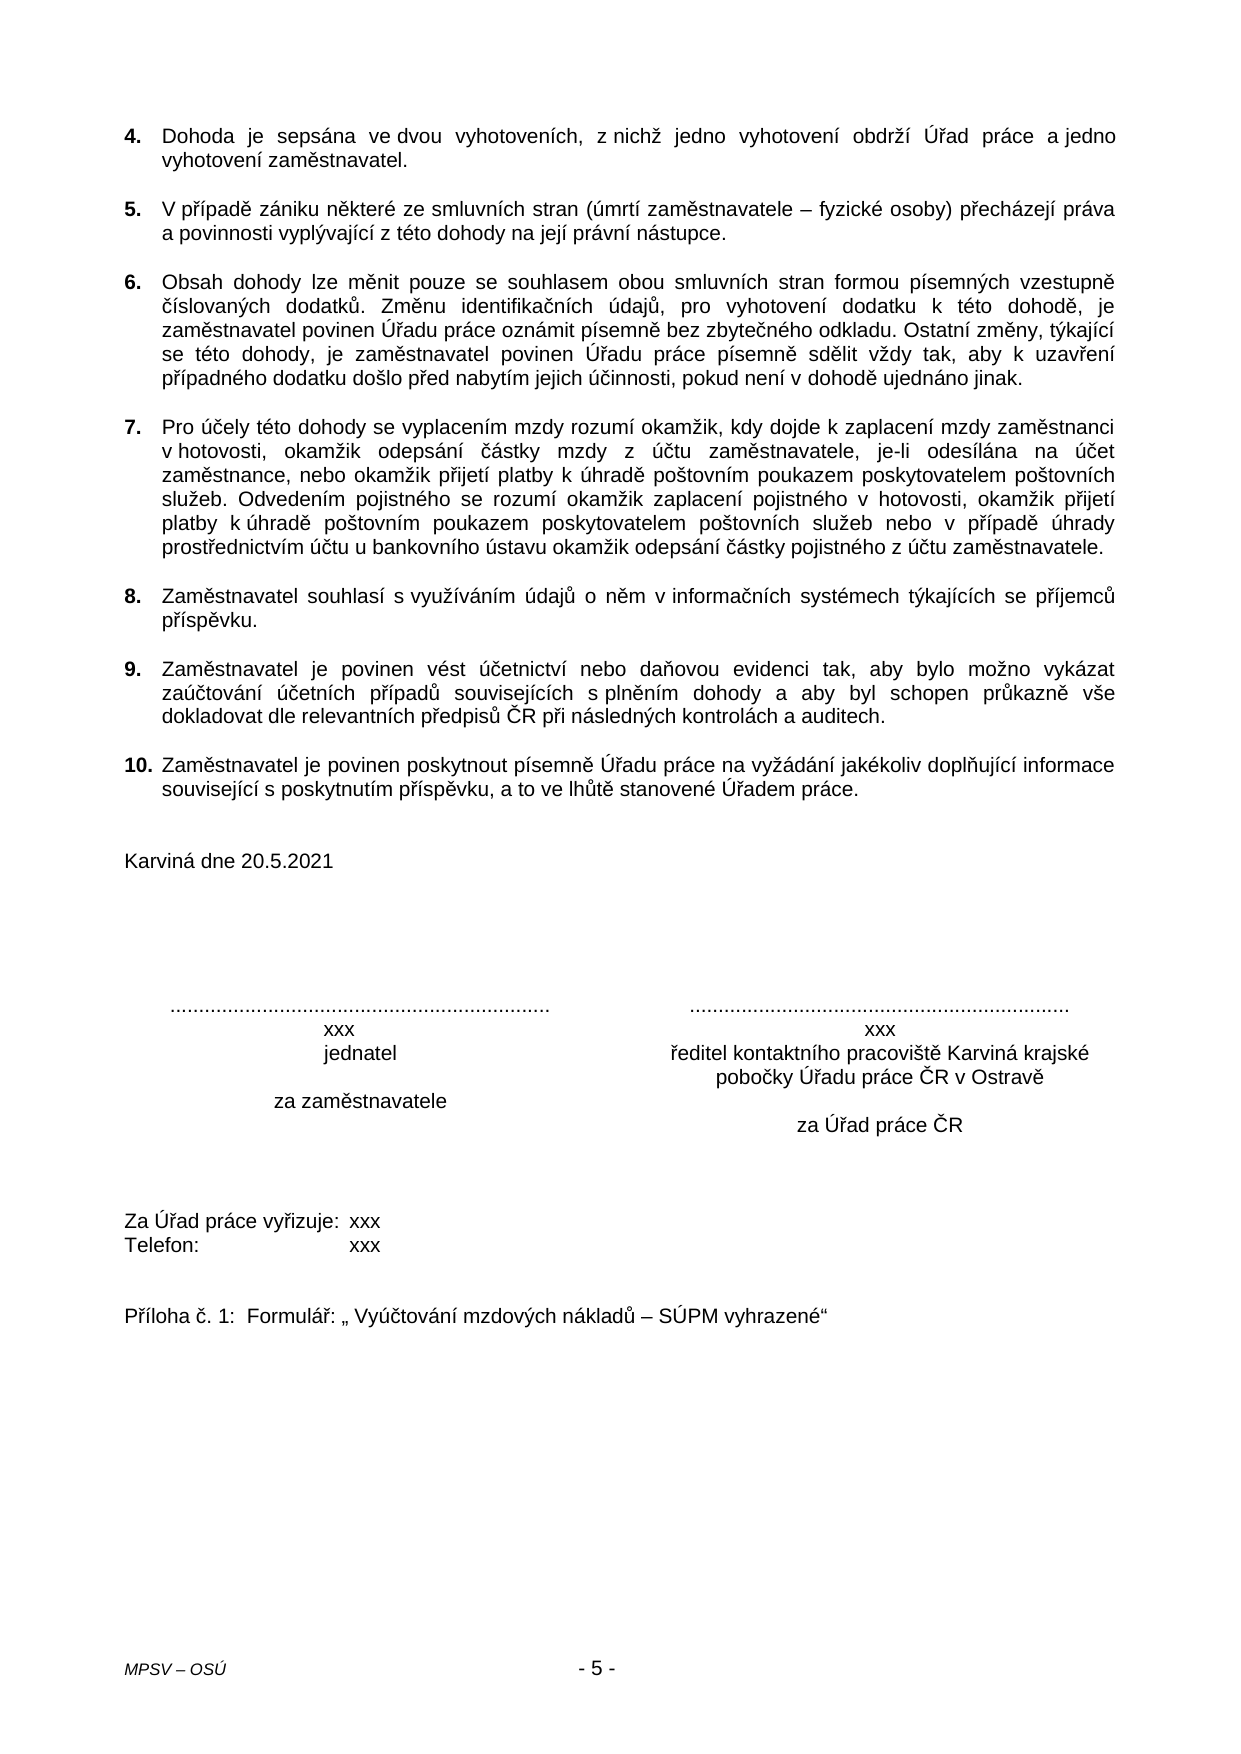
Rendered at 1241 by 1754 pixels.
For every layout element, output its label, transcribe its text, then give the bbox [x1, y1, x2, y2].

list Zaměstnavatel souhlasí s využíváním údajů o něm v informačních systémech týkajících se příjemců příspěvku. [124, 583, 1116, 631]
list Zaměstnavatel je povinen vést účetnictví nebo daňovou evidenci tak, aby bylo možno vykázat zaúčtování účetních případů souvisejících s plněním dohody a aby byl schopen průkazně vše dokladovat dle relevantních předpisů ČR při následných kontrolách a auditech. [124, 656, 1116, 728]
text Telefon: xxx [124, 1232, 1116, 1256]
text Za Úřad práce vyřizuje: xxx [124, 1208, 1116, 1232]
list Zaměstnavatel je povinen poskytnout písemně Úřadu práce na vyžádání jakékoliv doplňující informace související s poskytnutím příspěvku, a to ve lhůtě stanovené Úřadem práce. [124, 753, 1116, 801]
text za Úřad práce ČR [644, 1113, 1116, 1137]
text za zaměstnavatele [124, 1089, 596, 1113]
list V případě zániku některé ze smluvních stran (úmrtí zaměstnavatele – fyzické osoby) přecházejí práva a povinnosti vyplývající z této dohody na její právní nástupce. [124, 197, 1116, 245]
text Karviná dne 20.5.2021 [124, 849, 1116, 873]
text .................................................................. [644, 993, 1116, 1017]
list Dohoda je sepsána ve dvou vyhotoveních, z nichž jedno vyhotovení obdrží Úřad práce a jedno vyhotovení zaměstnavatel. [124, 124, 1116, 172]
text .................................................................. [124, 993, 596, 1017]
list Pro účely této dohody se vyplacením mzdy rozumí okamžik, kdy dojde k zaplacení mzdy zaměstnanci v hotovosti, okamžik odepsání částky mzdy z účtu zaměstnavatele, je-li odesílána na účet zaměstnance, nebo okamžik přijetí platby k úhradě poštovním poukazem poskytovatelem poštovních služeb. Odvedením pojistného se rozumí okamžik zaplacení pojistného v hotovosti, okamžik přijetí platby k úhradě poštovním poukazem poskytovatelem poštovních služeb nebo v případě úhrady prostřednictvím účtu u bankovního ústavu okamžik odepsání částky pojistného z účtu zaměstnavatele. [124, 415, 1116, 558]
list Obsah dohody lze měnit pouze se souhlasem obou smluvních stran formou písemných vzestupně číslovaných dodatků. Změnu identifikačních údajů, pro vyhotovení dodatku k této dohodě, je zaměstnavatel povinen Úřadu práce oznámit písemně bez zbytečného odkladu. Ostatní změny, týkající se této dohody, je zaměstnavatel povinen Úřadu práce písemně sdělit vždy tak, aby k uzavření případného dodatku došlo před nabytím jejich účinnosti, pokud není v dohodě ujednáno jinak. [124, 270, 1116, 390]
text xxx [644, 1017, 1116, 1041]
text xxx jednatel [124, 1017, 596, 1065]
text ředitel kontaktního pracoviště Karviná krajské pobočky Úřadu práce ČR v Ostravě [644, 1041, 1116, 1089]
text Příloha č. 1: Formulář: „ Vyúčtování mzdových nákladů – SÚPM vyhrazené“ [124, 1304, 1116, 1328]
